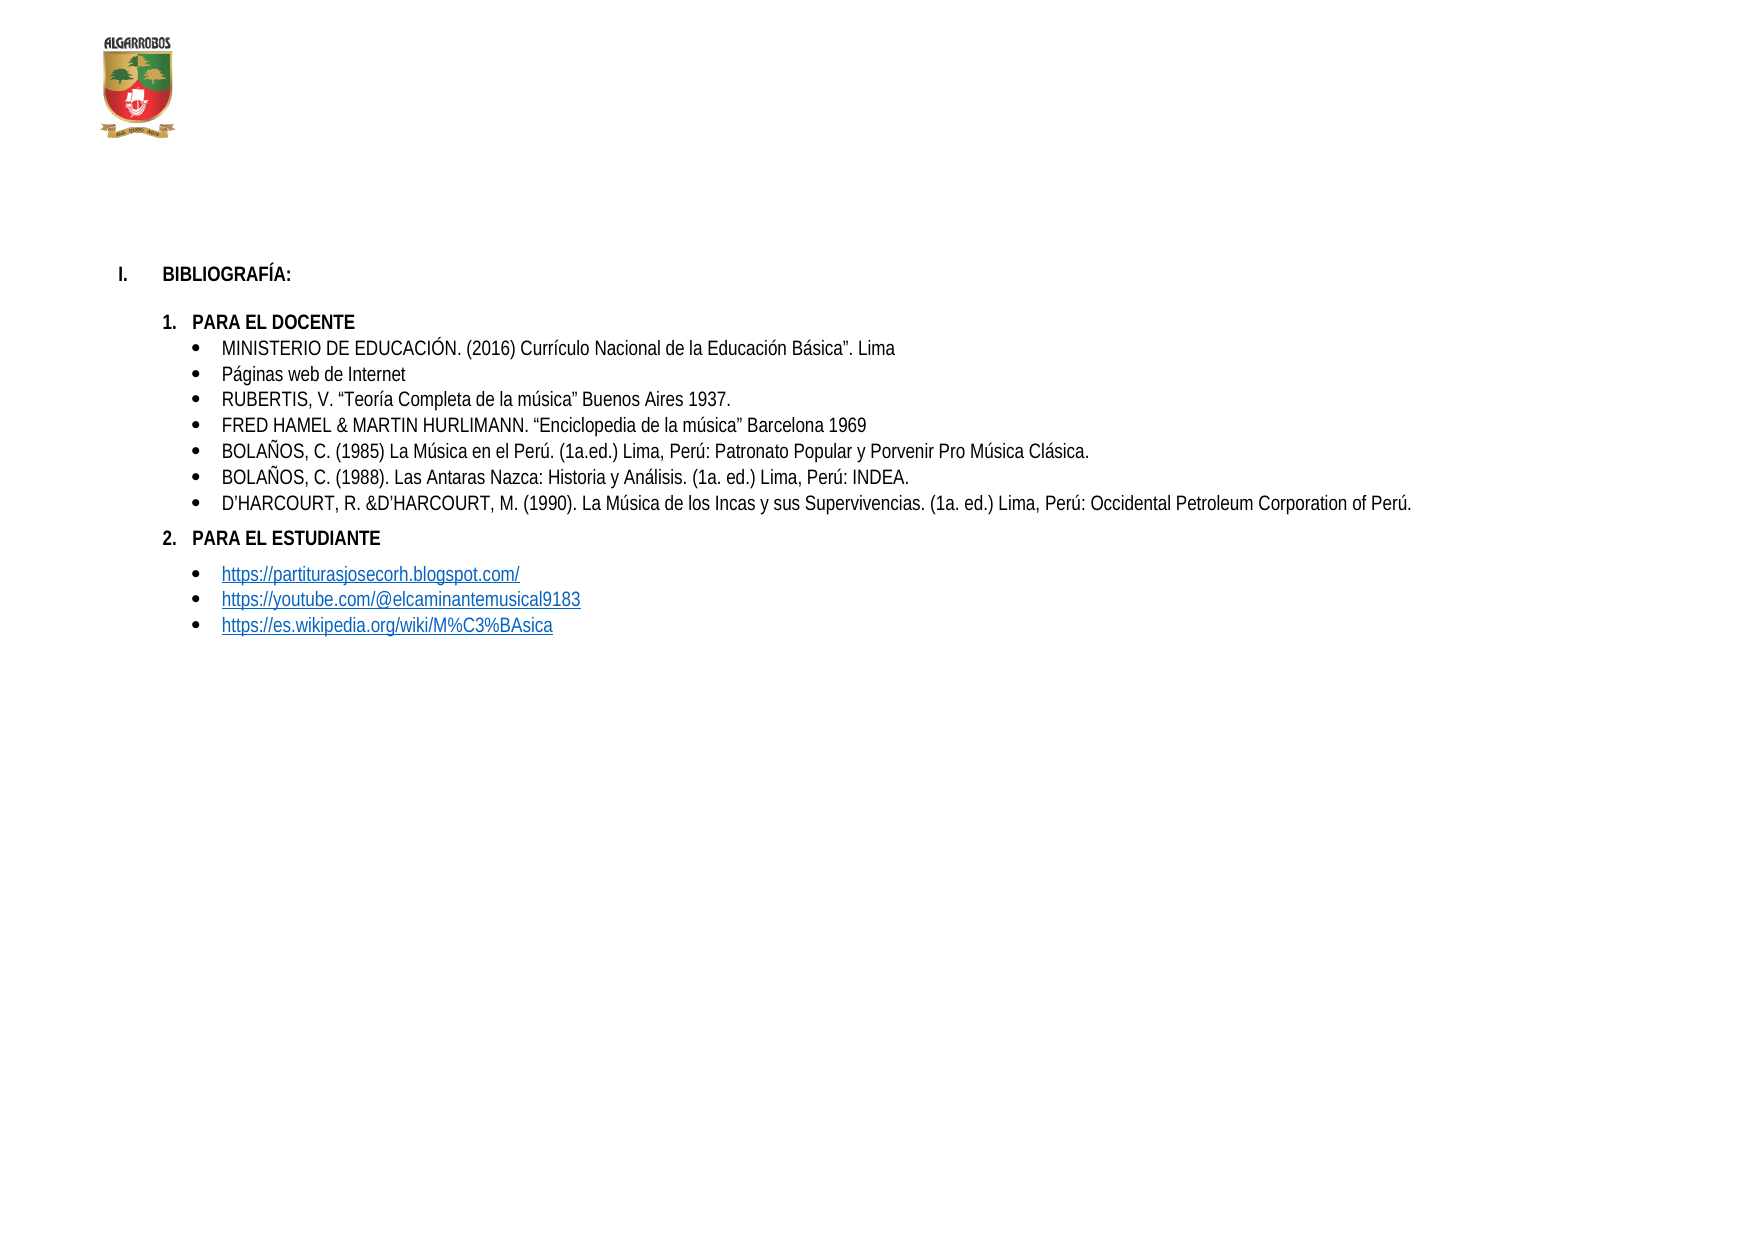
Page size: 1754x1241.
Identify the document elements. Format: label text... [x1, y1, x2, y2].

list D’HARCOURT, R. &D’HARCOURT, M. (1990). La Música de los Incas y sus Supervivencias. (1a. ed.) Lima, Perú: Occidental Petroleum Corporation of Perú. [192, 491, 1636, 514]
list https://youtube.com/@elcaminantemusical9183 [192, 587, 1636, 611]
list RUBERTIS, V. “Teoría Completa de la música” Buenos Aires 1937. [192, 387, 1636, 411]
list https://es.wikipedia.org/wiki/M%C3%BAsica [192, 613, 1636, 637]
list https://partiturasjosecorh.blogspot.com/ [192, 561, 1636, 585]
list BIBLIOGRAFÍA: [118, 262, 1636, 286]
list Páginas web de Internet [192, 361, 1636, 385]
list PARA EL ESTUDIANTE [162, 526, 1636, 550]
list PARA EL DOCENTE [162, 310, 1636, 334]
list BOLAÑOS, C. (1988). Las Antaras Nazca: Historia y Análisis. (1a. ed.) Lima, Perú: INDEA. [192, 465, 1636, 489]
picture [99, 37, 176, 138]
list FRED HAMEL & MARTIN HURLIMANN. “Enciclopedia de la música” Barcelona 1969 [192, 413, 1636, 437]
list MINISTERIO DE EDUCACIÓN. (2016) Currículo Nacional de la Educación Básica”. Lima [192, 336, 1636, 359]
list BOLAÑOS, C. (1985) La Música en el Perú. (1a.ed.) Lima, Perú: Patronato Popular y Porvenir Pro Música Clásica. [192, 439, 1636, 463]
